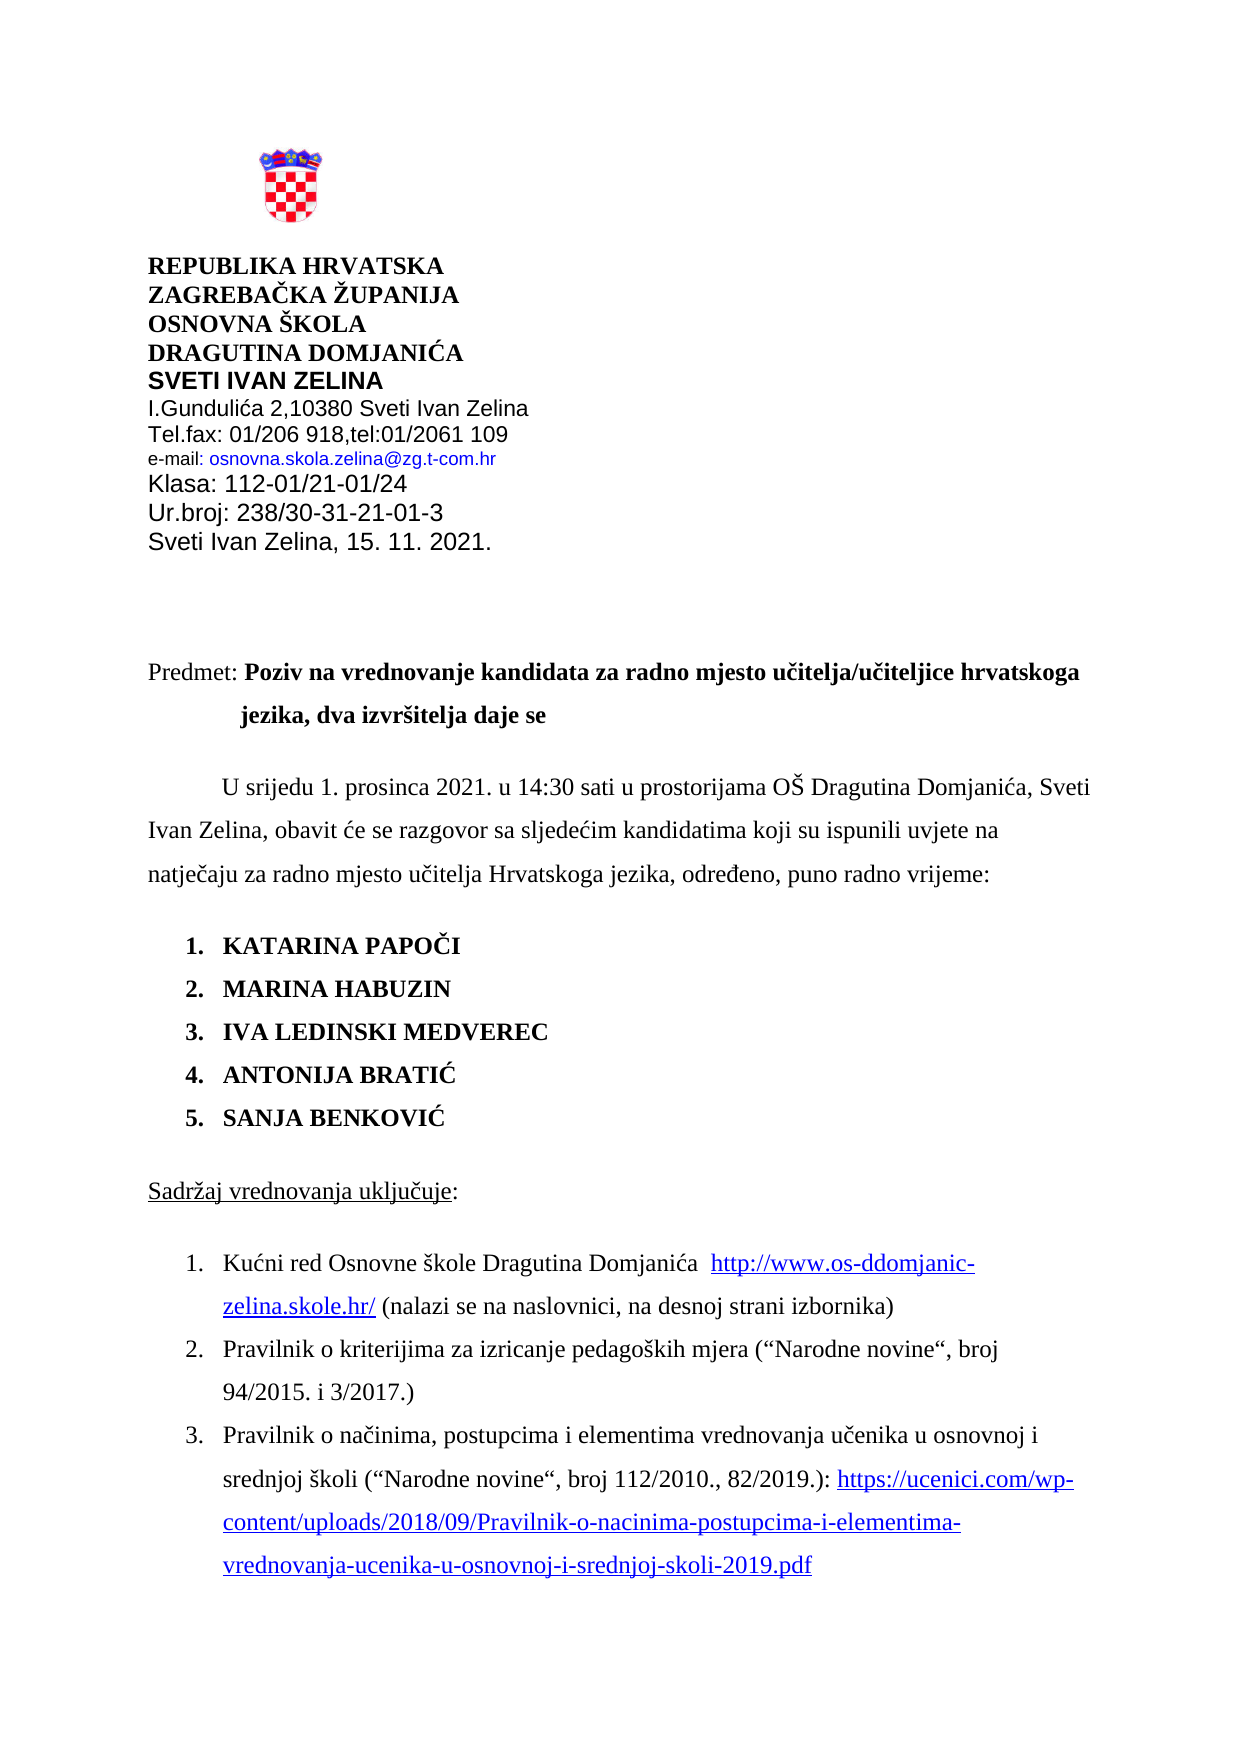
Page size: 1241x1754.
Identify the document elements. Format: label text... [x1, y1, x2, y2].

text OSNOVNA ŠKOLA [148, 309, 1093, 338]
list KATARINA PAPOČI [185, 931, 1093, 960]
list Pravilnik o načinima, postupcima i elementima vrednovanja učenika u osnovnoj i srednjoj školi (“Narodne novine“, broj 112/2010., 82/2019.): https://ucenici.com/wp-content/uploads/2018/09/Pravilnik-o-nacinima-postupcima-i-elementima-vrednovanja-ucenika-u-osnovnoj-i-srednjoj-skoli-2019.pdf [185, 1421, 1093, 1579]
text ZAGREBAČKA ŽUPANIJA [148, 280, 1093, 309]
list ANTONIJA BRATIĆ [185, 1060, 1093, 1089]
text Klasa: 112-01/21-01/24 [148, 469, 1093, 498]
list Kućni red Osnovne škole Dragutina Domjanića http://www.os-ddomjanic-zelina.skole.hr/ (nalazi se na naslovnici, na desnoj strani izbornika) [185, 1248, 1093, 1320]
list MARINA HABUZIN [185, 974, 1093, 1003]
text Predmet: Poziv na vrednovanje kandidata za radno mjesto učitelja/učiteljice hrvatskoga jezika, dva izvršitelja daje se [148, 657, 1093, 729]
text e-mail: osnovna.skola.zelina@zg.t-com.hr [148, 448, 1093, 469]
text Tel.fax: 01/206 918,tel:01/2061 109 [148, 421, 1093, 448]
picture [258, 147, 323, 223]
list IVA LEDINSKI MEDVEREC [185, 1017, 1093, 1046]
list SANJA BENKOVIĆ [185, 1103, 1093, 1132]
text Sadržaj vrednovanja uključuje: [148, 1176, 1093, 1204]
list Pravilnik o kriterijima za izricanje pedagoških mjera (“Narodne novine“, broj 94/2015. i 3/2017.) [185, 1334, 1093, 1406]
text SVETI IVAN ZELINA [148, 366, 1093, 395]
text REPUBLIKA HRVATSKA [148, 251, 1093, 280]
text Ur.broj: 238/30-31-21-01-3 [148, 498, 1093, 527]
text Sveti Ivan Zelina, 15. 11. 2021. [148, 527, 1093, 556]
text DRAGUTINA DOMJANIĆA [148, 338, 1093, 366]
text I.Gundulića 2,10380 Sveti Ivan Zelina [148, 395, 1093, 421]
text U srijedu 1. prosinca 2021. u 14:30 sati u prostorijama OŠ Dragutina Domjanića, Sveti Ivan Zelina, obavit će se razgovor sa sljedećim kandidatima koji su ispunili uvjete na natječaju za radno mjesto učitelja Hrvatskoga jezika, određeno, puno radno vrijeme: [148, 772, 1093, 887]
